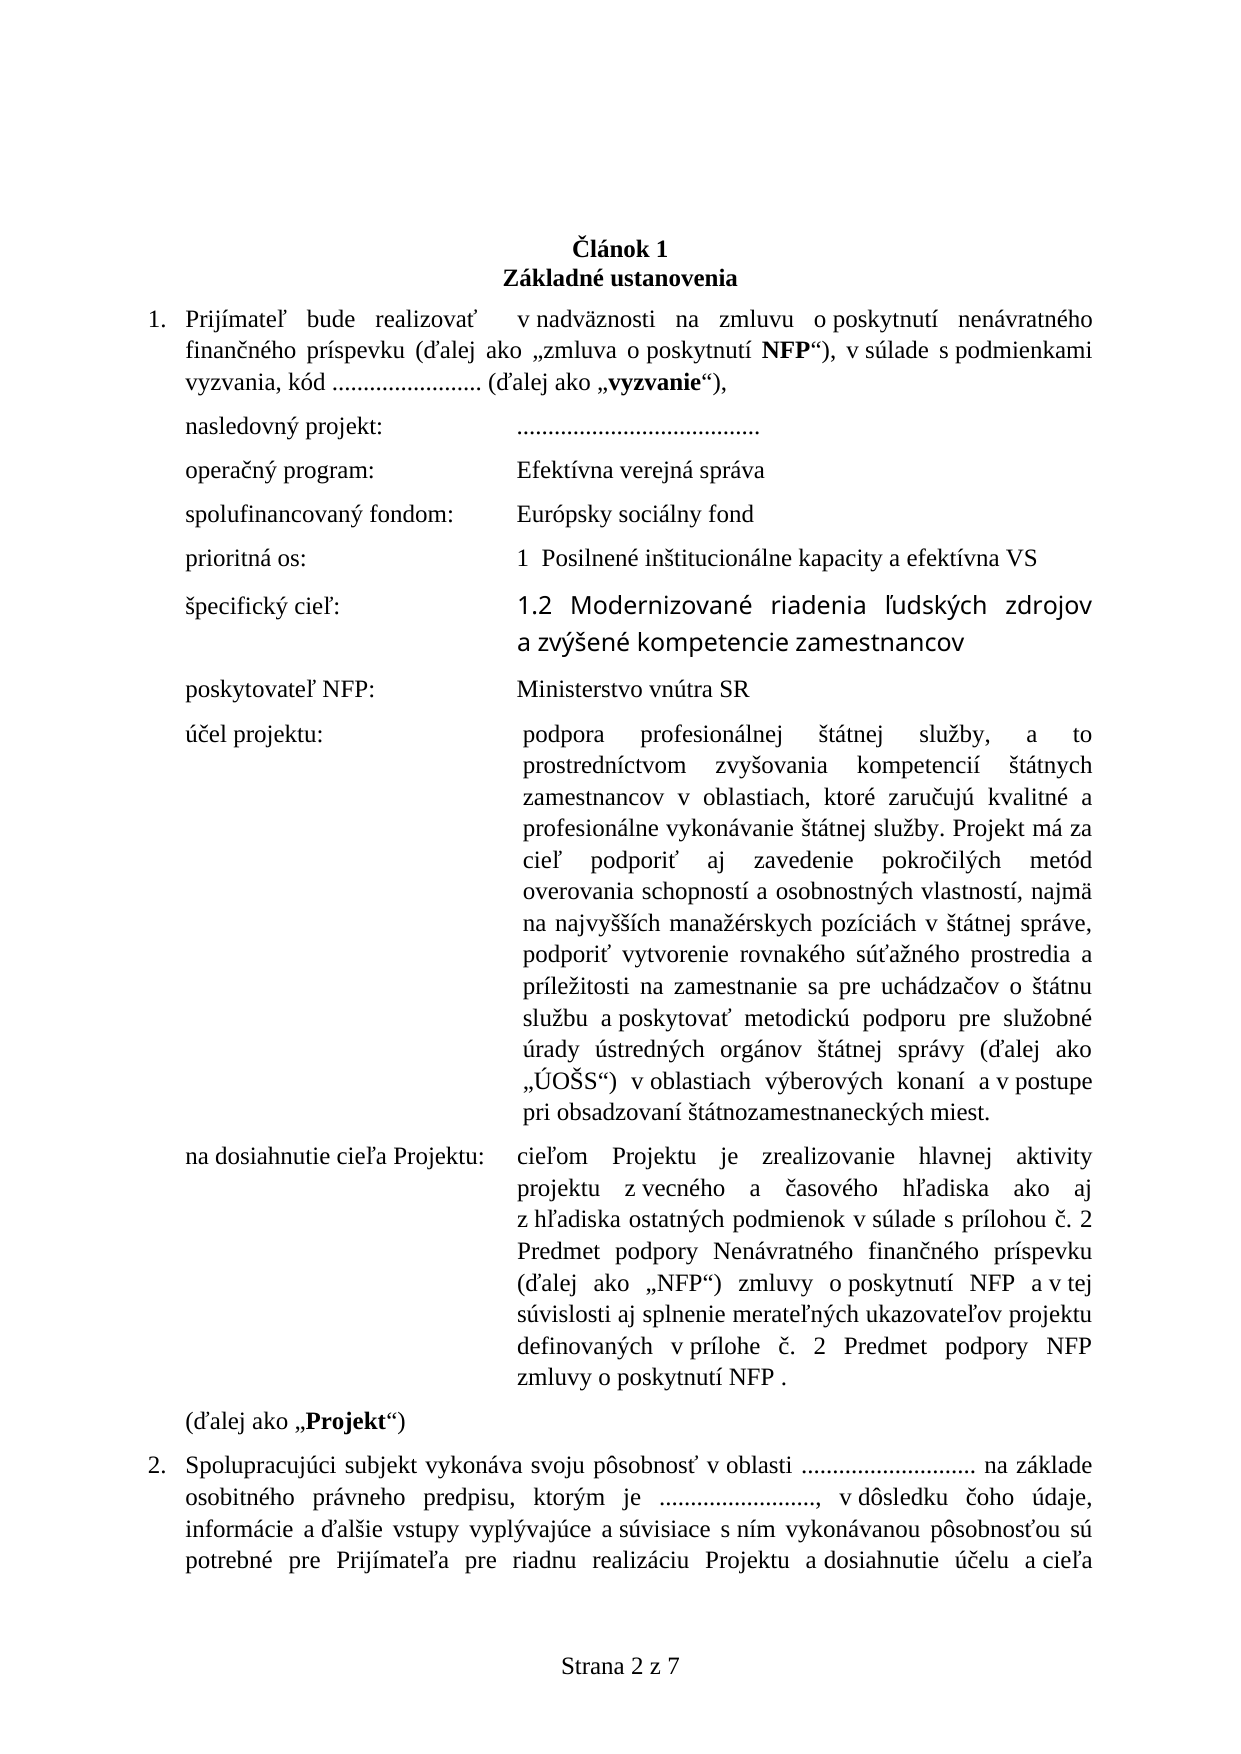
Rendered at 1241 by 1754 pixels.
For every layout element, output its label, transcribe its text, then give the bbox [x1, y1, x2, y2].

text na dosiahnutie cieľa Projektu: cieľom Projektu je zrealizovanie hlavnej aktivity projektu z vecného a časového hľadiska ako aj z hľadiska ostatných podmienok v súlade s prílohou č. 2 Predmet podpory Nenávratného finančného príspevku (ďalej ako „NFP“) zmluvy o poskytnutí NFP a v tej súvislosti aj splnenie merateľných ukazovateľov projektu definovaných v prílohe č. 2 Predmet podpory NFP zmluvy o poskytnutí NFP . [185, 1141, 1093, 1391]
text (ďalej ako „Projekt“) [185, 1406, 1093, 1435]
text operačný program: Efektívna verejná správa [148, 455, 1093, 484]
text účel projektu: podpora profesionálnej štátnej služby, a to prostredníctvom zvyšovania kompetencií štátnych zamestnancov v oblastiach, ktoré zaručujú kvalitné a profesionálne vykonávanie štátnej služby. Projekt má za cieľ podporiť aj zavedenie pokročilých metód overovania schopností a osobnostných vlastností, najmä na najvyšších manažérskych pozíciách v štátnej správe, podporiť vytvorenie rovnakého súťažného prostredia a príležitosti na zamestnanie sa pre uchádzačov o štátnu službu a poskytovať metodickú podporu pre služobné úrady ústredných orgánov štátnej správy (ďalej ako „ÚOŠS“) v oblastiach výberových konaní a v postupe pri obsadzovaní štátnozamestnaneckých miest. [185, 719, 1093, 1126]
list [148, 1451, 1093, 1574]
text Článok 1 [148, 234, 1093, 263]
text prioritná os: 1 Posilnené inštitucionálne kapacity a efektívna VS [185, 543, 1093, 572]
text poskytovateľ NFP: Ministerstvo vnútra SR [185, 674, 1093, 703]
text spolufinancovaný fondom: Európsky sociálny fond [148, 499, 1093, 528]
text Základné ustanovenia [148, 263, 1093, 291]
text špecifický cieľ: 1.2 Modernizované riadenia ľudských zdrojov a zvýšené kompetencie zamestnancov [185, 587, 1093, 659]
list Prijímateľ bude realizovať v nadväznosti na zmluvu o poskytnutí nenávratného finančného príspevku (ďalej ako „zmluva o poskytnutí NFP“), v súlade s podmienkami vyzvania, kód ........................ (ďalej ako „vyzvanie“), [148, 304, 1093, 396]
text nasledovný projekt: ....................................... [185, 411, 1093, 440]
